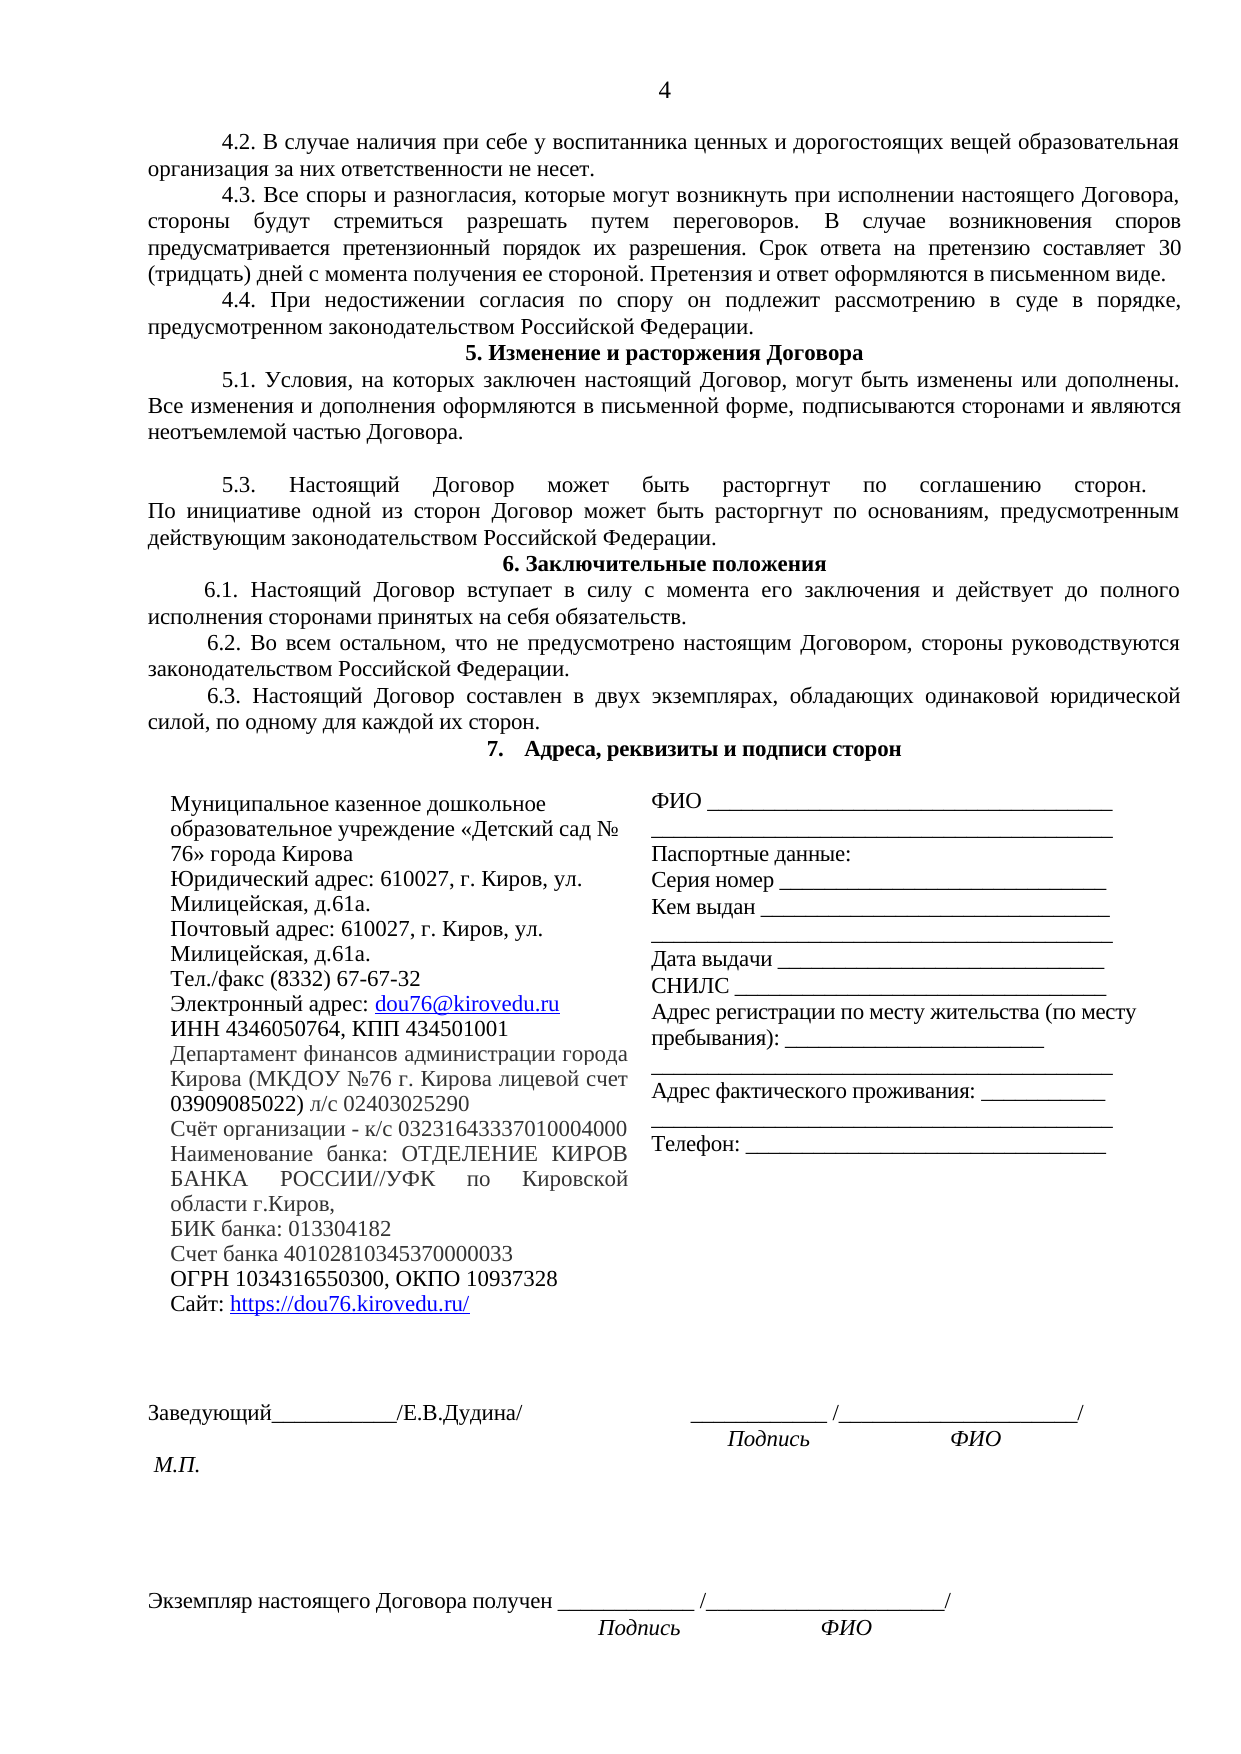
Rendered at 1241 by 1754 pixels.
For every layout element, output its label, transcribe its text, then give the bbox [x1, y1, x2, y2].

table_header ФИО ____________________________________ _________________________________________ Паспортные данные: Серия номер _____________________________ Кем выдан _______________________________ _________________________________________ Дата выдачи _____________________________ СНИЛС _________________________________ Адрес регистрации по месту жительства (по месту пребывания): _______________________ _________________________________________ Адрес фактического проживания: ___________ _________________________________________ Телефон: ________________________________ [640, 761, 1166, 1344]
text 6.3. Настоящий Договор составлен в двух экземплярах, обладающих одинаковой юридической силой, по одному для каждой их сторон. [148, 682, 1181, 734]
text 4.4. При недостижении согласия по спору он подлежит рассмотрению в суде в порядке, предусмотренном законодательством Российской Федерации. [148, 287, 1181, 339]
text 4.2. В случае наличия при себе у воспитанника ценных и дорогостоящих вещей образовательная организация за них ответственности не несет. [148, 128, 1181, 181]
text 5.3. Настоящий Договор может быть расторгнут по соглашению сторон. По инициативе одной из сторон Договор может быть расторгнут по основаниям, предусмотренным действующим законодательством Российской Федерации. [148, 471, 1181, 550]
text Подпись ФИО [148, 1613, 1181, 1640]
text 6.2. Во всем остальном, что не предусмотрено настоящим Договором, стороны руководствуются законодательством Российской Федерации. [148, 629, 1181, 682]
text М.П. [148, 1451, 1181, 1478]
text Экземпляр настоящего Договора получен ____________ /_____________________/ [148, 1587, 1181, 1613]
text 5.1. Условия, на которых заключен настоящий Договор, могут быть изменены или дополнены. Все изменения и дополнения оформляются в письменной форме, подписываются сторонами и являются неотъемлемой частью Договора. [148, 366, 1181, 445]
text Заведующий___________/Е.В.Дудина/ ____________ /_____________________/ [148, 1398, 1181, 1425]
table_header Муниципальное казенное дошкольное образовательное учреждение «Детский сад № 76» города Кирова Юридический адрес: 610027, г. Киров, ул. Милицейская, д.61а. Почтовый адрес: 610027, г. Киров, ул. Милицейская, д.61а. Тел./факс (8332) 67-67-32 Электронный адрес: dou76@kirovedu.ru ИНН 4346050764, КПП 434501001 Департамент финансов администрации города Кирова (МКДОУ №76 г. Кирова лицевой счет 03909085022) л/с 02403025290 Счёт организации - к/с 03231643337010004000 Наименование банка: ОТДЕЛЕНИЕ КИРОВ БАНКА РОССИИ//УФК по Кировской области г.Киров, БИК банка: 013304182 Счет банка 40102810345370000033 ОГРН 1034316550300, ОКПО 10937328 Сайт: https://dou76.kirovedu.ru/ [159, 761, 640, 1344]
text 6. Заключительные положения [148, 550, 1181, 576]
text 5. Изменение и расторжения Договора [148, 339, 1181, 366]
text 4.3. Все споры и разногласия, которые могут возникнуть при исполнении настоящего Договора, стороны будут стремиться разрешать путем переговоров. В случае возникновения споров предусматривается претензионный порядок их разрешения. Срок ответа на претензию составляет 30 (тридцать) дней с момента получения ее стороной. Претензия и ответ оформляются в письменном виде. [148, 181, 1181, 287]
text Подпись ФИО [148, 1425, 1181, 1451]
text 6.1. Настоящий Договор вступает в силу с момента его заключения и действует до полного исполнения сторонами принятых на себя обязательств. [148, 576, 1181, 629]
list Адреса, реквизиты и подписи сторон [207, 734, 1181, 761]
